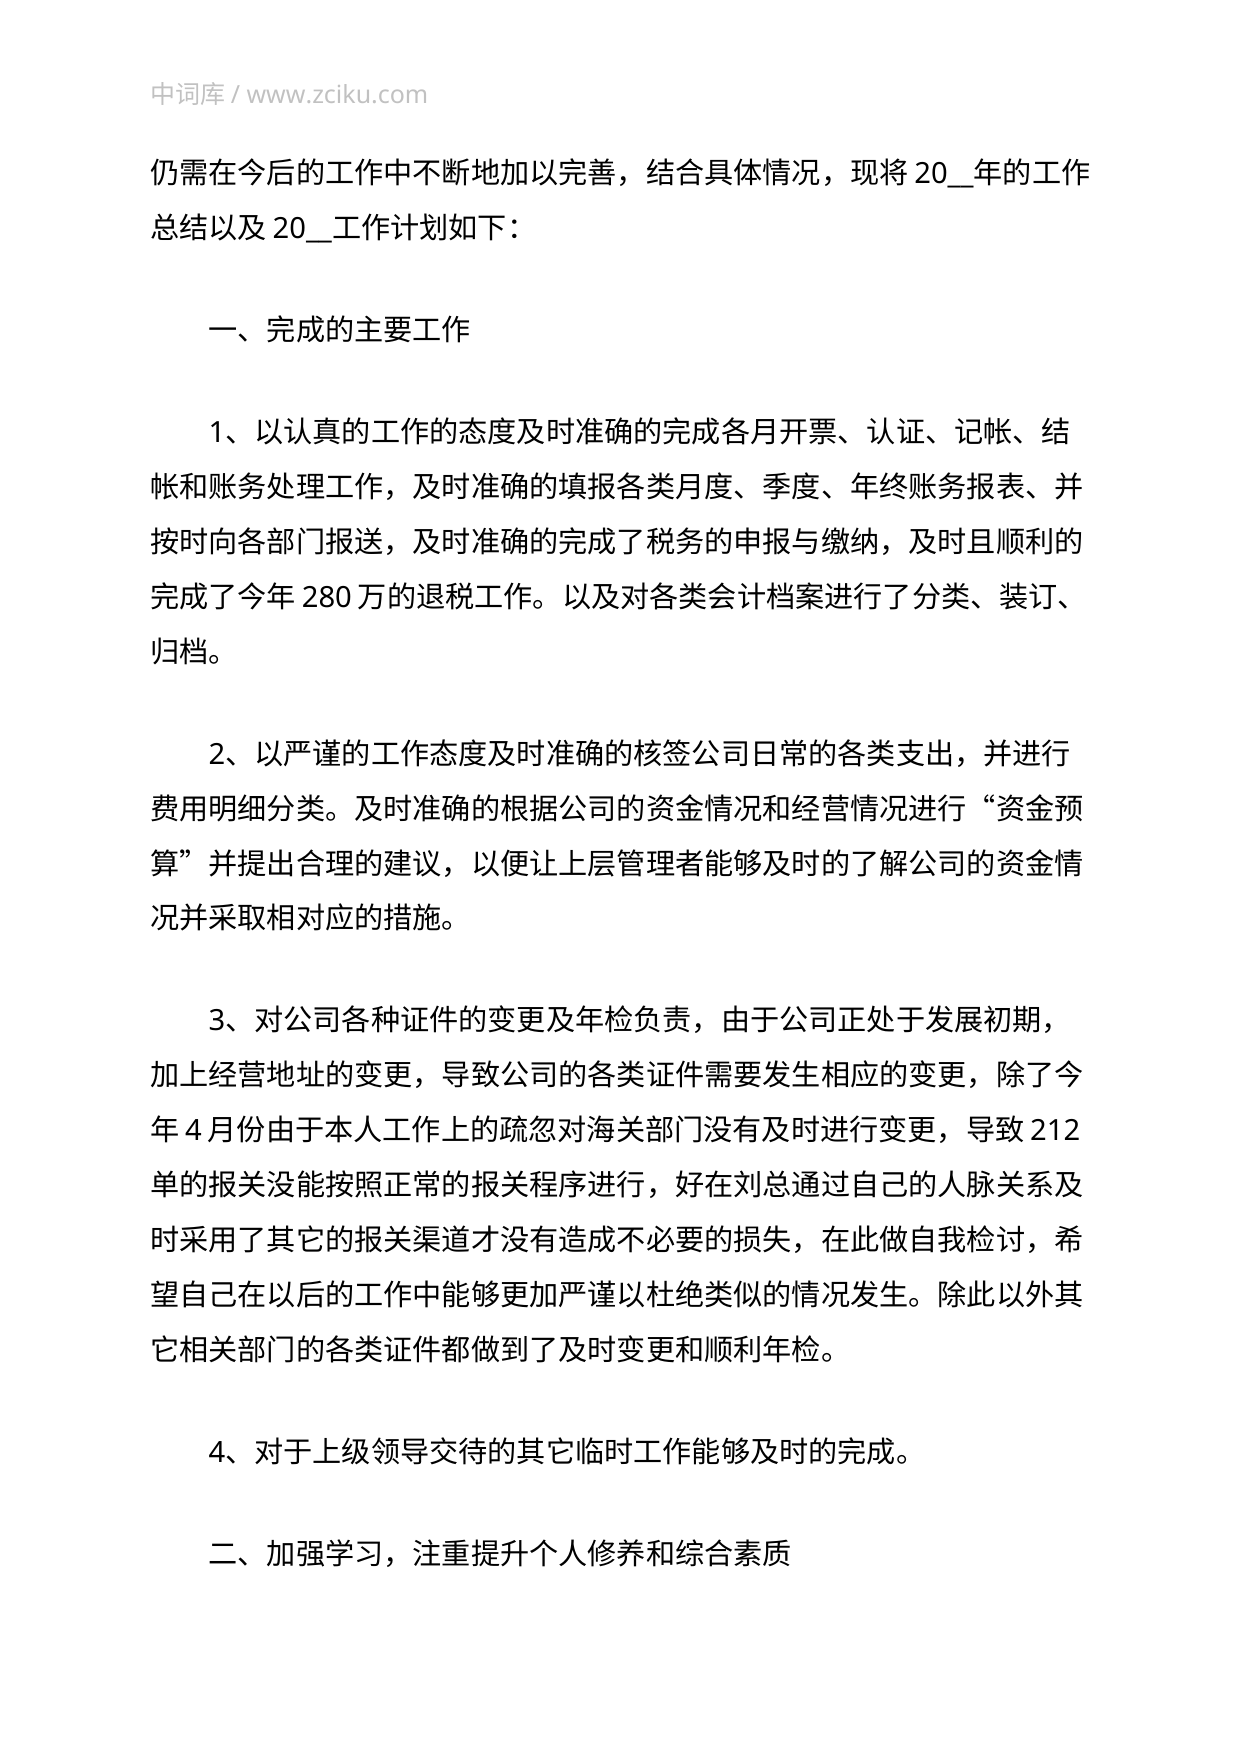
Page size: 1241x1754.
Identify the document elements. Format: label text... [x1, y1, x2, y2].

text 二、加强学习，注重提升个人修养和综合素质 [150, 1530, 1090, 1572]
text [150, 150, 1090, 247]
text 2、以严谨的工作态度及时准确的核签公司日常的各类支出，并进行费用明细分类。及时准确的根据公司的资金情况和经营情况进行“资金预算”并提出合理的建议，以便让上层管理者能够及时的了解公司的资金情况并采取相对应的措施。 [150, 730, 1090, 937]
text 一、完成的主要工作 [150, 307, 1090, 349]
text 1、以认真的工作的态度及时准确的完成各月开票、认证、记帐、结帐和账务处理工作，及时准确的填报各类月度、季度、年终账务报表、并按时向各部门报送，及时准确的完成了税务的申报与缴纳，及时且顺利的完成了今年280万的退税工作。以及对各类会计档案进行了分类、装订、归档。 [150, 409, 1090, 671]
text 3、对公司各种证件的变更及年检负责，由于公司正处于发展初期，加上经营地址的变更，导致公司的各类证件需要发生相应的变更，除了今年4月份由于本人工作上的疏忽对海关部门没有及时进行变更，导致212单的报关没能按照正常的报关程序进行，好在刘总通过自己的人脉关系及时采用了其它的报关渠道才没有造成不必要的损失，在此做自我检讨，希望自己在以后的工作中能够更加严谨以杜绝类似的情况发生。除此以外其它相关部门的各类证件都做到了及时变更和顺利年检。 [150, 997, 1090, 1369]
text 4、对于上级领导交待的其它临时工作能够及时的完成。 [150, 1428, 1090, 1471]
